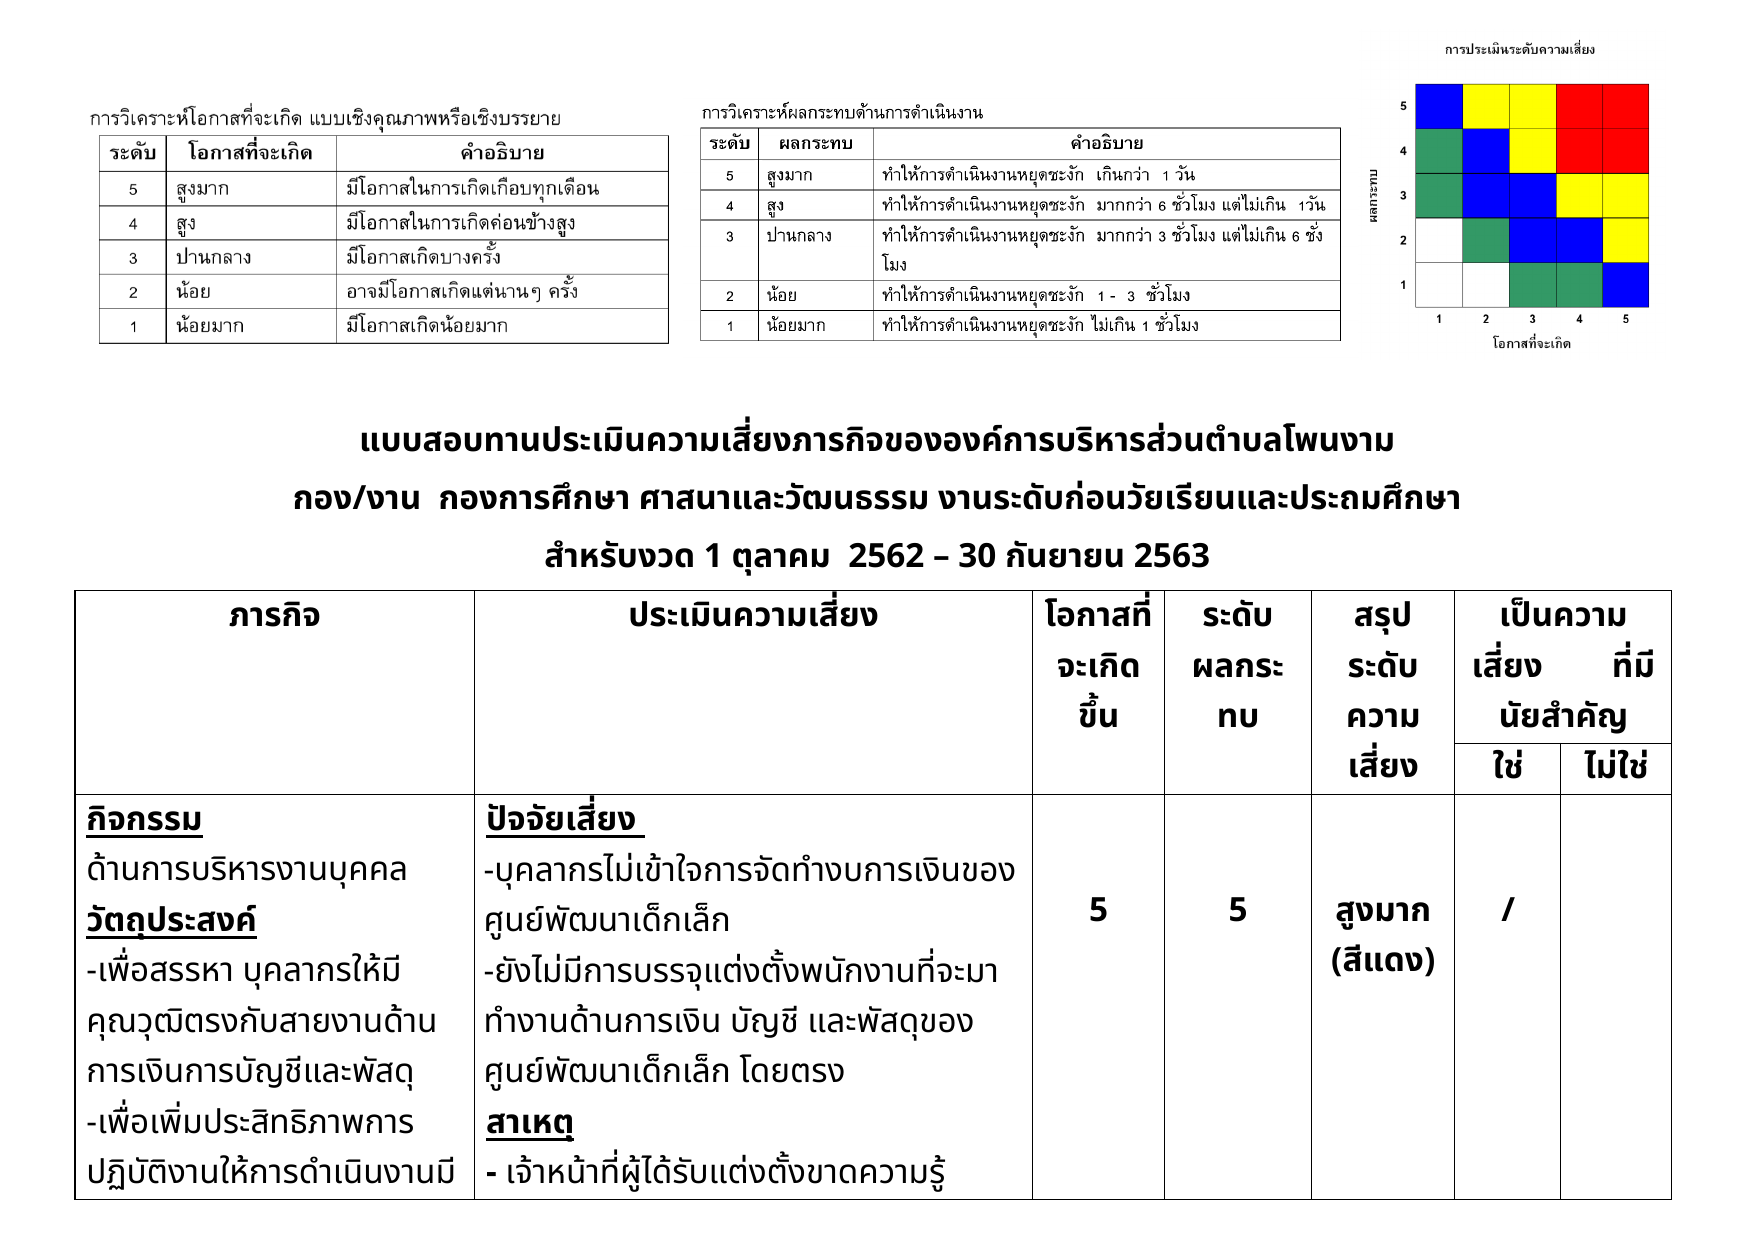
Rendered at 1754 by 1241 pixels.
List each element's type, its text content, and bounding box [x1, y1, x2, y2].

table_cell [1561, 795, 1671, 1199]
text สำหรับงวด 1 ตุลาคม 2562 – 30 กันยายน 2563 [75, 532, 1679, 583]
table_header เป็นความเสี่ยง ที่มีนัยสำคัญ [1455, 591, 1671, 742]
table_cell ใช่ [1455, 744, 1560, 794]
table_cell 5 [1165, 795, 1311, 1199]
table_cell ไม่ใช่ [1561, 744, 1671, 794]
table_header โอกาสที่จะเกิดขึ้น [1033, 591, 1164, 794]
table_header ภารกิจ [76, 591, 474, 794]
text กอง/งาน กองการศึกษา ศาสนาและวัฒนธรรม งานระดับก่อนวัยเรียนและประถมศึกษา [75, 474, 1679, 524]
table_header สรุประดับความเสี่ยง [1312, 591, 1454, 794]
table_header ประเมินความเสี่ยง [475, 591, 1032, 794]
text แบบสอบทานประเมินความเสี่ยงภารกิจขององค์การบริหารส่วนตำบลโพนงาม [75, 416, 1679, 466]
picture [75, 29, 1666, 360]
table_cell สูงมาก (สีแดง) [1312, 795, 1454, 1199]
table_header ระดับผลกระทบ [1165, 591, 1311, 794]
table_cell / [1455, 795, 1560, 1199]
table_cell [475, 795, 1032, 1199]
table_cell 5 [1033, 795, 1164, 1199]
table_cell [76, 795, 474, 1199]
